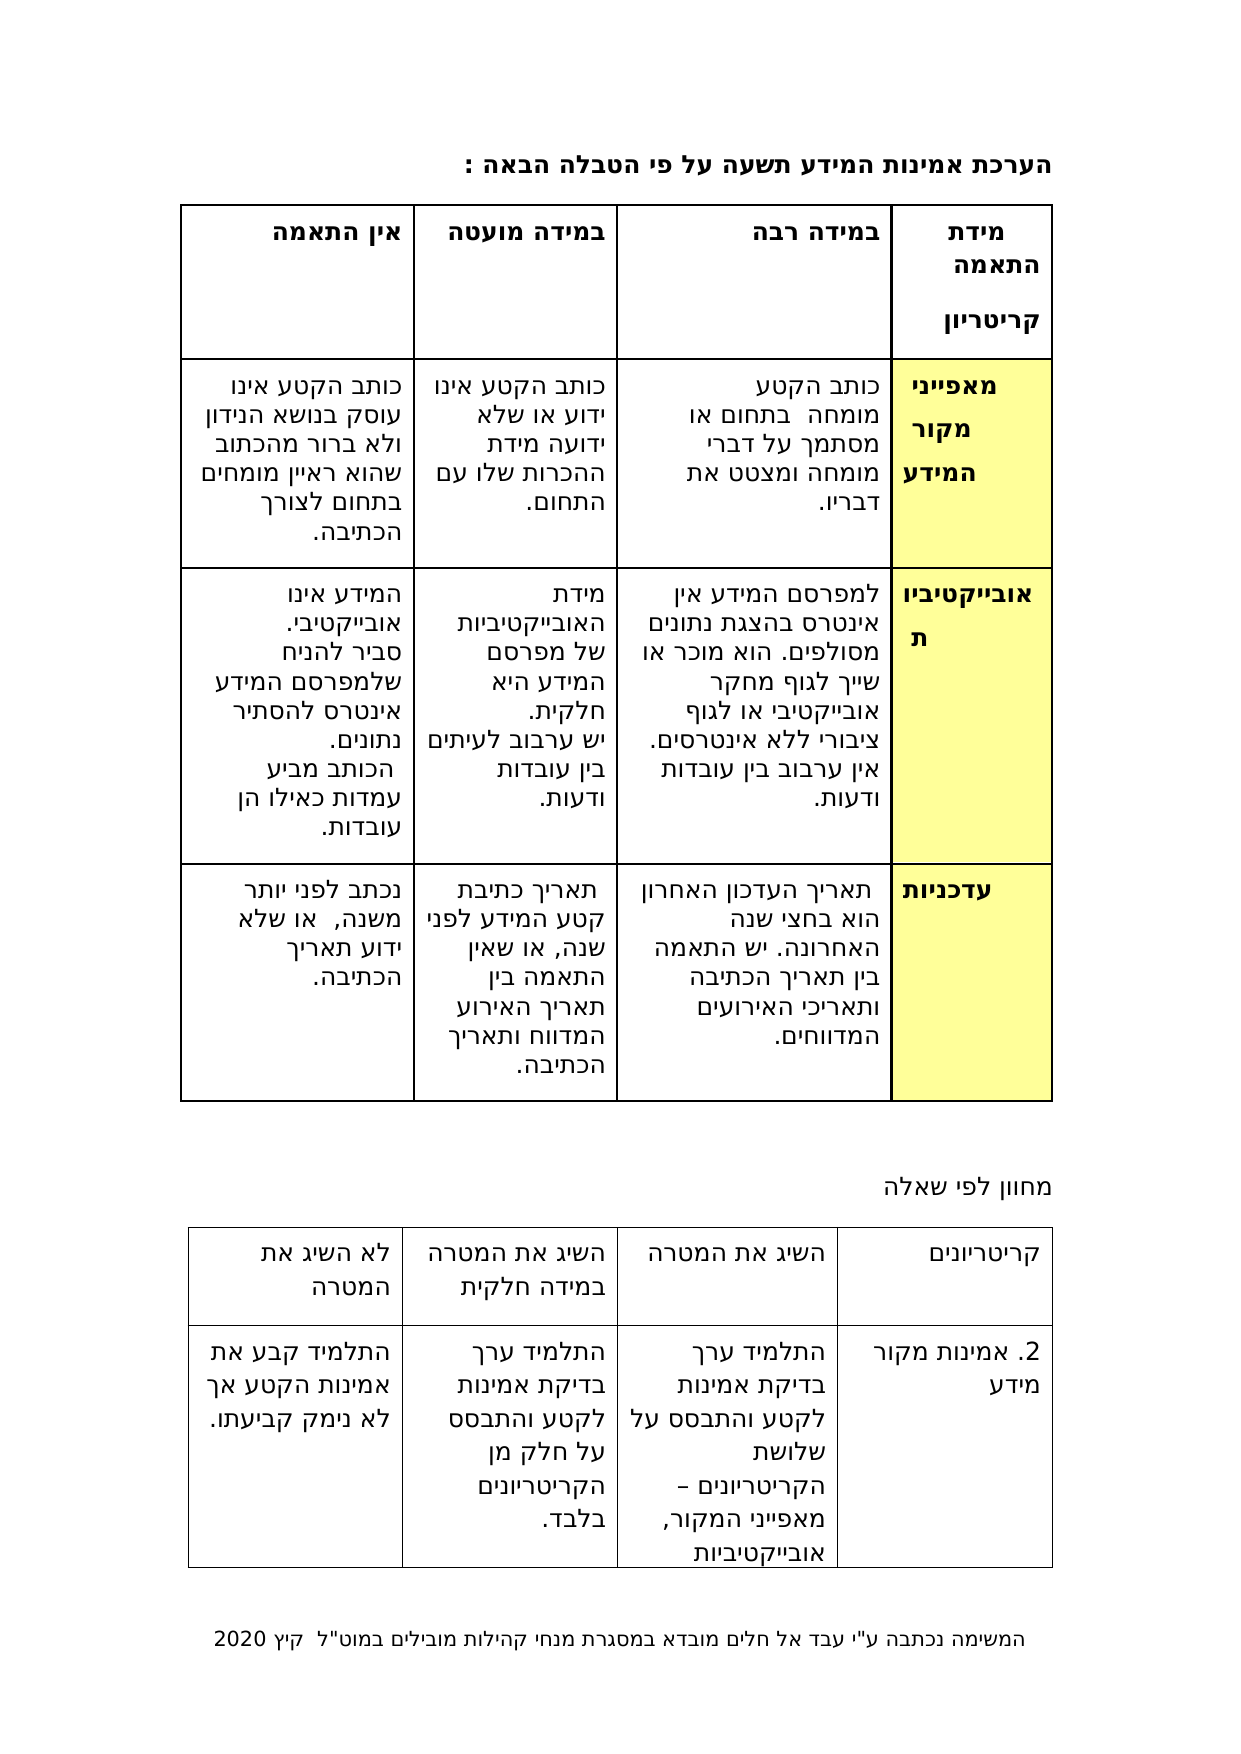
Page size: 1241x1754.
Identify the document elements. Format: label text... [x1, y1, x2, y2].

text הערכת אמינות המידע תשעה על פי הטבלה הבאה : [187, 150, 1053, 179]
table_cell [618, 1326, 837, 1567]
table_cell מידת האובייקטיביות של מפרסם המידע היא חלקית. יש ערבוב לעיתים בין עובדות ודעות. [415, 569, 616, 862]
table_cell מאפייני מקור המידע [893, 360, 1051, 567]
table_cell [189, 1326, 402, 1567]
table_header לא השיג את המטרה [189, 1228, 402, 1325]
text מחוון לפי שאלה [187, 1172, 1053, 1202]
table_cell עדכניות [893, 865, 1051, 1100]
table_cell תאריך כתיבת קטע המידע לפני שנה, או שאין התאמה בין תאריך האירוע המדווח ותאריך הכתיבה. [415, 865, 616, 1100]
table_cell כותב הקטע אינו עוסק בנושא הנידון ולא ברור מהכתוב שהוא ראיין מומחים בתחום לצורך הכתיבה. [182, 360, 413, 567]
table_header קריטריונים [838, 1228, 1052, 1325]
table_cell למפרסם המידע אין אינטרס בהצגת נתונים מסולפים. הוא מוכר או שייך לגוף מחקר אובייקטיבי או לגוף ציבורי ללא אינטרסים. אין ערבוב בין עובדות ודעות. [618, 569, 890, 862]
table_cell המידע אינו אובייקטיבי. סביר להניח שלמפרסם המידע אינטרס להסתיר נתונים. הכותב מביע עמדות כאילו הן עובדות. [182, 569, 413, 862]
table_header השיג את המטרה [618, 1228, 837, 1325]
table_cell 2. אמינות מקור מידע [838, 1326, 1052, 1567]
table_header במידה רבה [618, 206, 890, 358]
table_header במידה מועטה [415, 206, 616, 358]
table_cell נכתב לפני יותר משנה, או שלא ידוע תאריך הכתיבה. [182, 865, 413, 1100]
table_cell כותב הקטע מומחה בתחום או מסתמך על דברי מומחה ומצטט את דבריו. [618, 360, 890, 567]
table_cell אובייקטיביות [893, 569, 1051, 862]
table_cell תאריך העדכון האחרון הוא בחצי שנה האחרונה. יש התאמה בין תאריך הכתיבה ותאריכי האירועים המדווחים. [618, 865, 890, 1100]
table_header אין התאמה [182, 206, 413, 358]
table_header מידת התאמה קריטריון [893, 206, 1051, 358]
table_cell כותב הקטע אינו ידוע או שלא ידועה מידת ההכרות שלו עם התחום. [415, 360, 616, 567]
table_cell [403, 1326, 617, 1567]
table_header השיג את המטרה במידה חלקית [403, 1228, 617, 1325]
